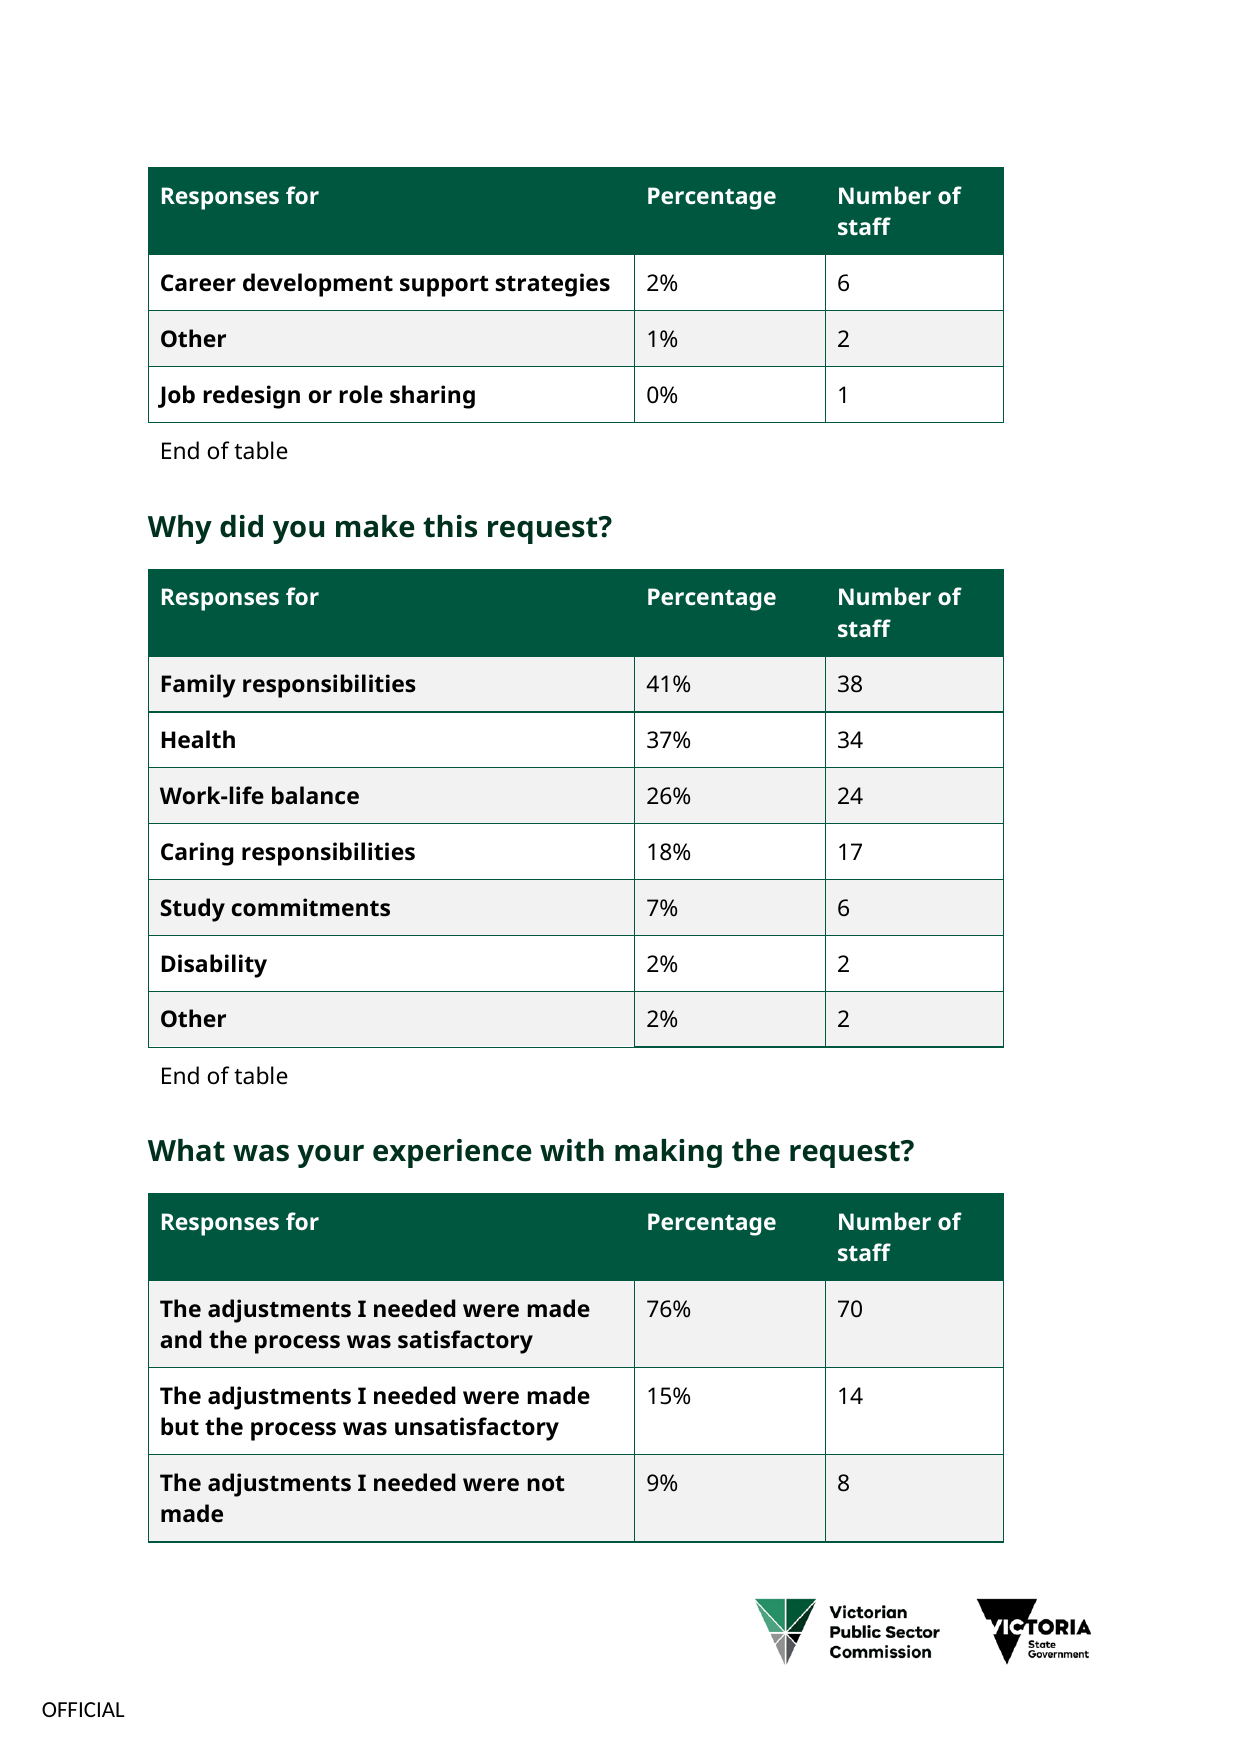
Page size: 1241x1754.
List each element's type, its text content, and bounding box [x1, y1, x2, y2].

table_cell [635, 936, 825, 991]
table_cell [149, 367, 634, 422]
picture [754, 1598, 1093, 1666]
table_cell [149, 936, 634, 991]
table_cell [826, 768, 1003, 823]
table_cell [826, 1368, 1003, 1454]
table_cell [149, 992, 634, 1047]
subtitle What was your experience with making the request? [148, 1131, 1092, 1170]
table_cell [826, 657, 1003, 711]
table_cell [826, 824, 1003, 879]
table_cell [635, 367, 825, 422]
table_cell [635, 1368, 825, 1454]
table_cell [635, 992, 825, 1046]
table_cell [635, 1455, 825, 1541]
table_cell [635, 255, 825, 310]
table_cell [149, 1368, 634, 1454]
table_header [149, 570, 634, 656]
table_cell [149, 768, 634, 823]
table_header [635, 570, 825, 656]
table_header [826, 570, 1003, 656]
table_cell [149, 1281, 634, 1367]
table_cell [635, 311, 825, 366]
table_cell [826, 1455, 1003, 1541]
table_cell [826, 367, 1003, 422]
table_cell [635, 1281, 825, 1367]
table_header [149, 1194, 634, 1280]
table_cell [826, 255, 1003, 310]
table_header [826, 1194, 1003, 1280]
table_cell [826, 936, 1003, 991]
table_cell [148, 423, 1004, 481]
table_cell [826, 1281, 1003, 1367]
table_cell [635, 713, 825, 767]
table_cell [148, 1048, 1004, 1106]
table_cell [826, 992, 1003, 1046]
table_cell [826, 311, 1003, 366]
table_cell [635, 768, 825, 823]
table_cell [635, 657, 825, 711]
subtitle Why did you make this request? [148, 506, 1092, 546]
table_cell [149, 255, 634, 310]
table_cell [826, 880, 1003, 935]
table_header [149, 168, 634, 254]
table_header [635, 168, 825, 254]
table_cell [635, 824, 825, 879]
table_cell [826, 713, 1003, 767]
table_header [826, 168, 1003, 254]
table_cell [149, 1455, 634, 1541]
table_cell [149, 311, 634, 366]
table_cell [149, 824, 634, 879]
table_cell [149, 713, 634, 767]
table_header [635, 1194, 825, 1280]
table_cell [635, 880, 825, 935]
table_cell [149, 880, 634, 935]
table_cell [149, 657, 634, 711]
